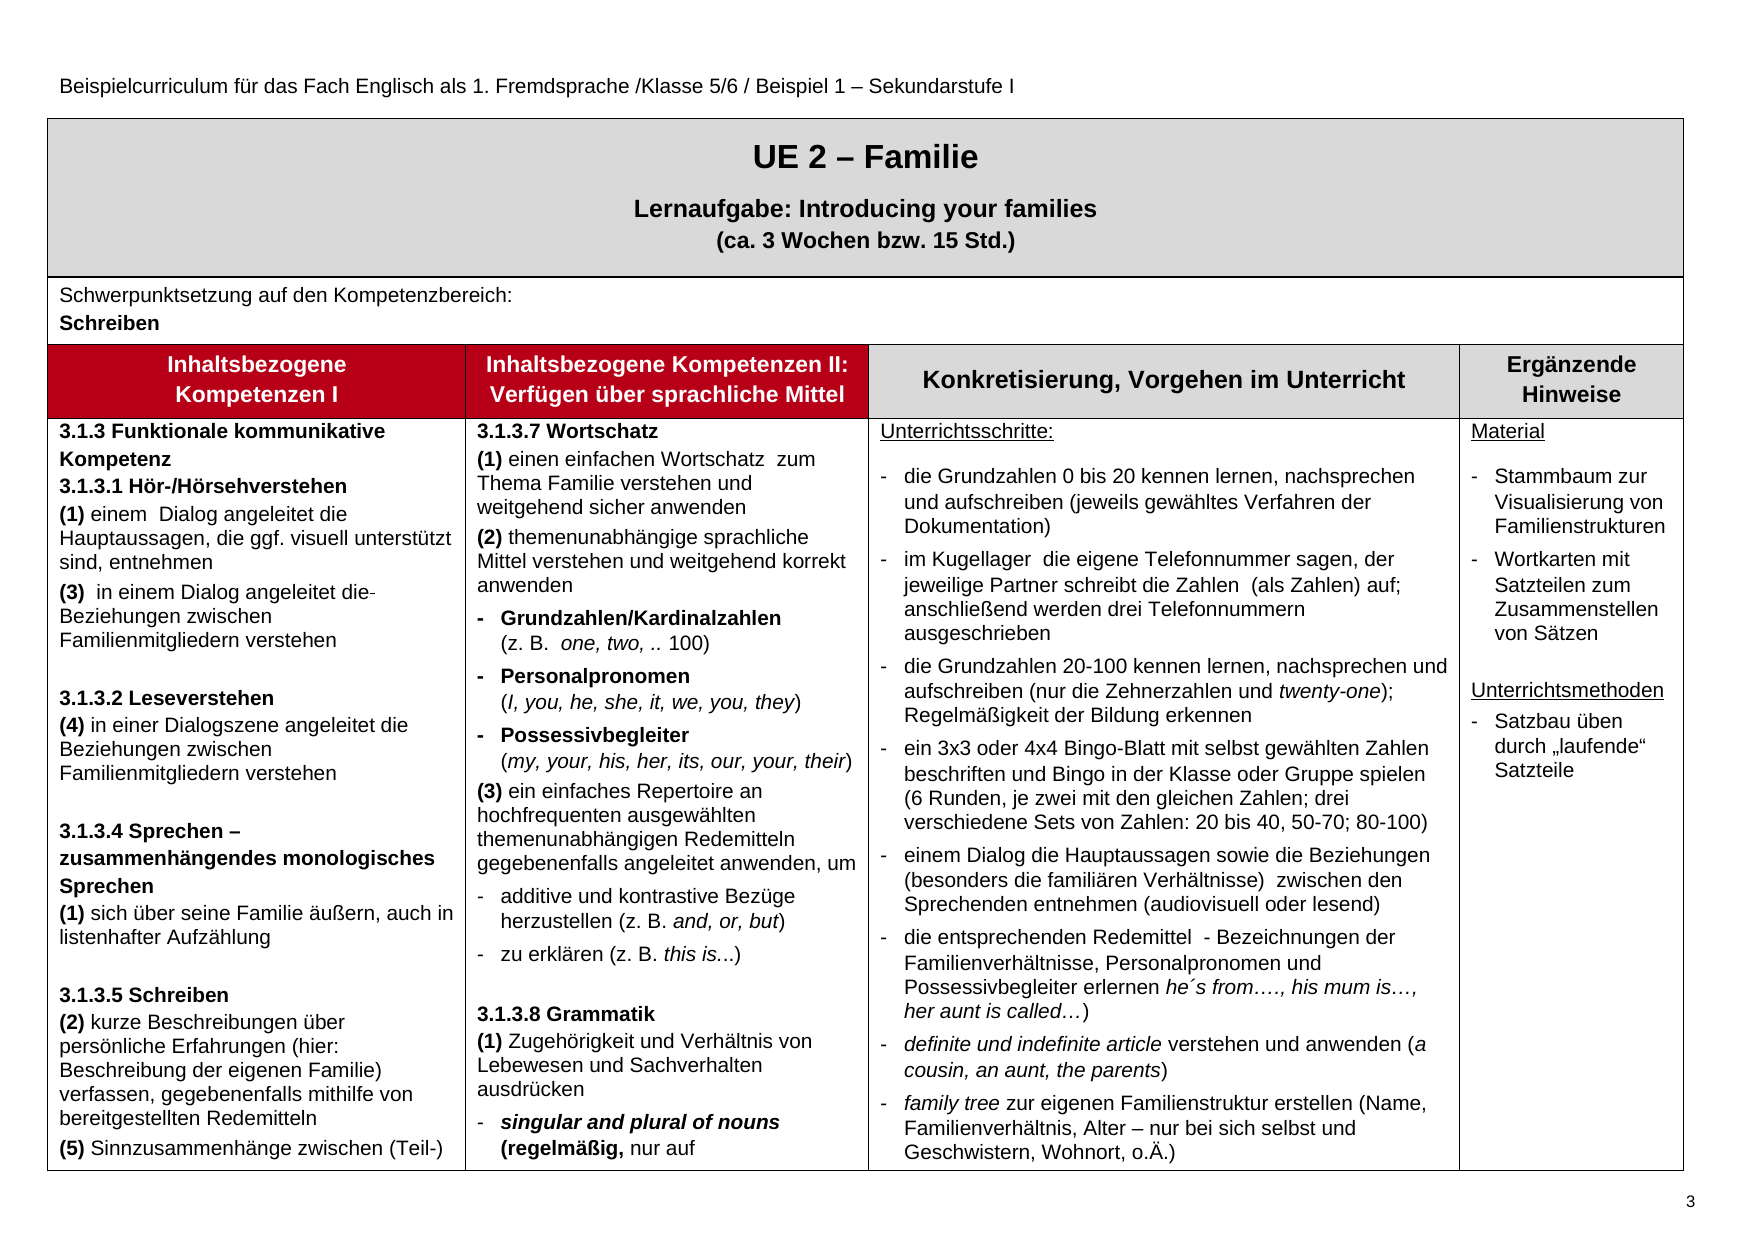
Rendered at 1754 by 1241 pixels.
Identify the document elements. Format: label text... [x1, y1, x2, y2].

table_header UE 2 – Familie Lernaufgabe: Introducing your families (ca. 3 Wochen bzw. 15 Std.) [48, 119, 1683, 276]
table_cell Schwerpunktsetzung auf den Kompetenzbereich: Schreiben [48, 278, 1683, 344]
table_cell Inhaltsbezogene Kompetenzen II: Verfügen über sprachliche Mittel [466, 345, 868, 418]
table_cell Inhaltsbezogene Kompetenzen I [48, 345, 465, 418]
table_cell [48, 419, 465, 1170]
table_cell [466, 419, 868, 1170]
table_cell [869, 419, 1459, 1170]
table_cell Konkretisierung, Vorgehen im Unterricht [869, 345, 1459, 418]
table_cell Ergänzende Hinweise [1460, 345, 1683, 418]
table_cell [1460, 419, 1683, 1170]
